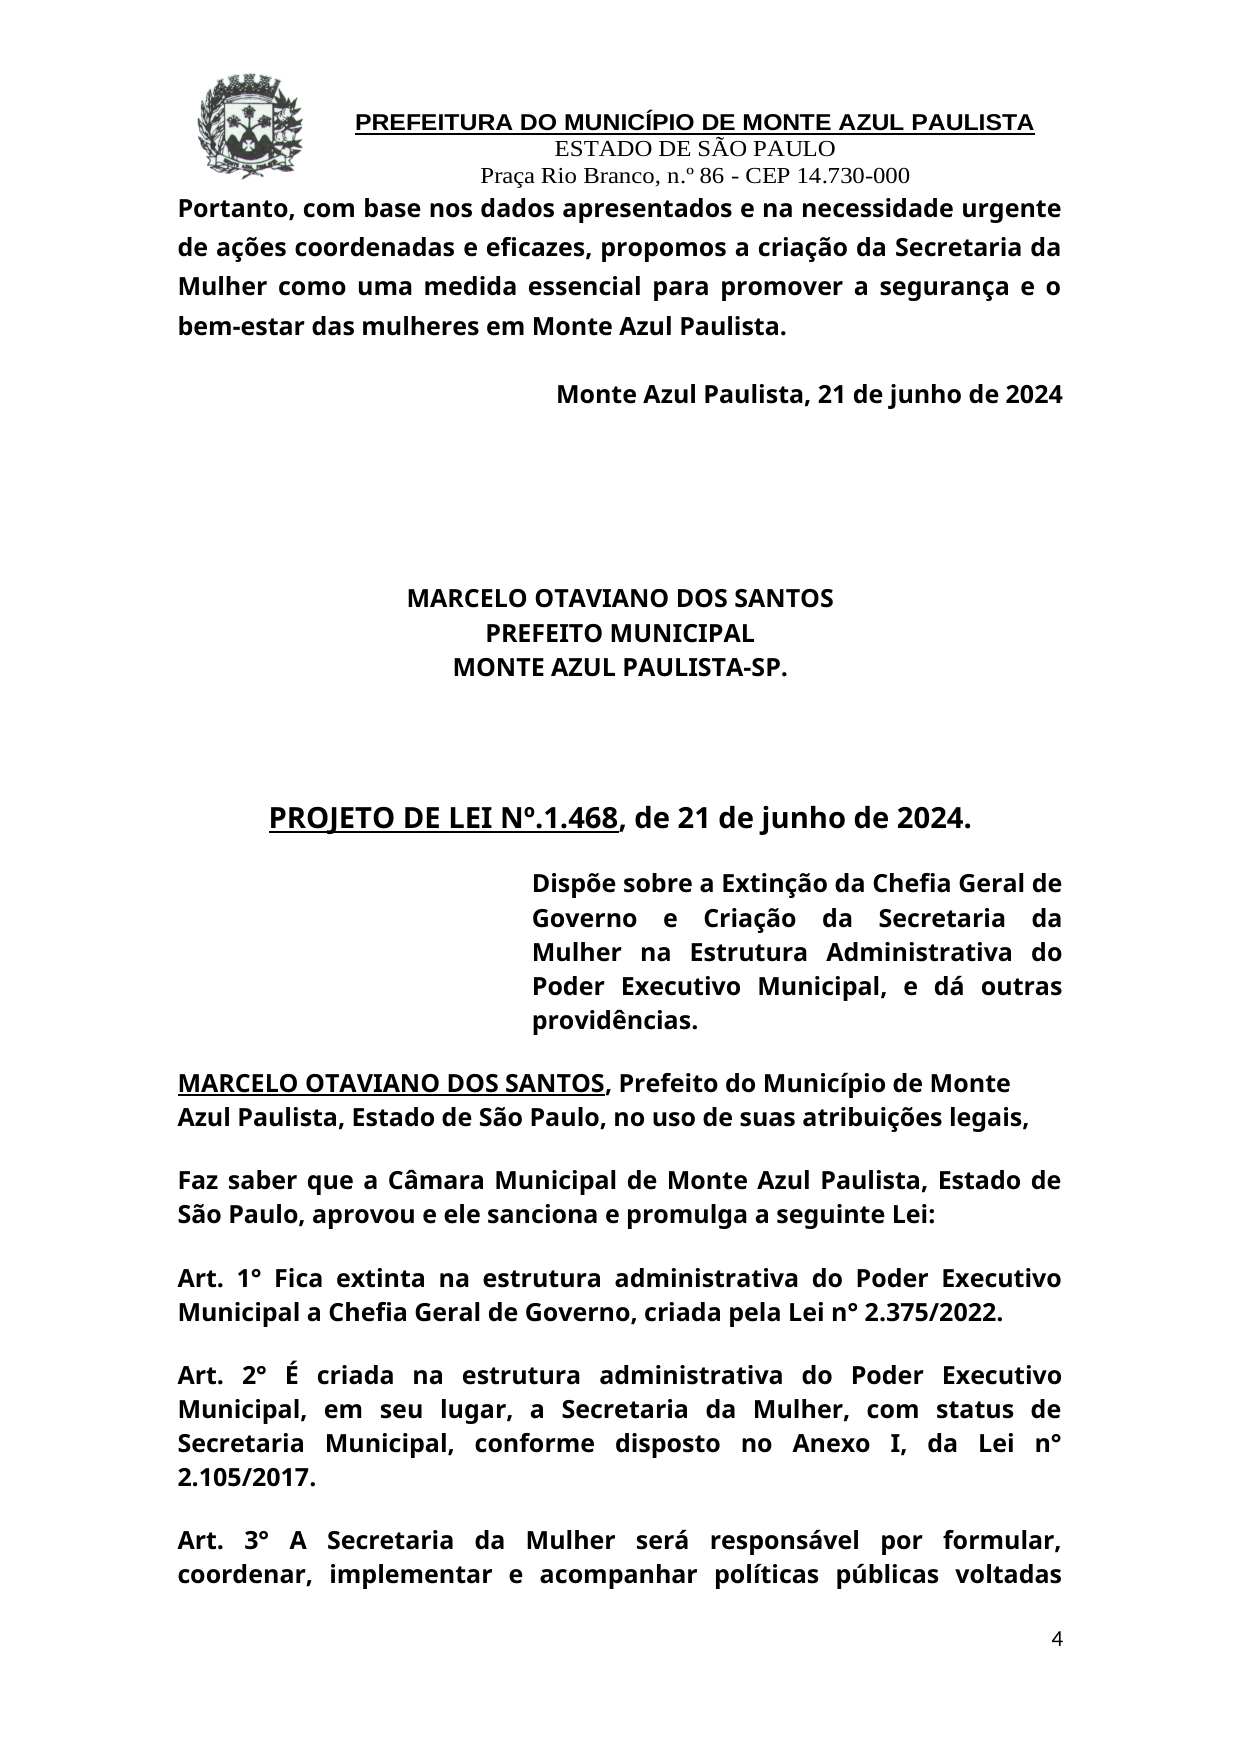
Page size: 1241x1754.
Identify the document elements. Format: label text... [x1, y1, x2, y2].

text MARCELO OTAVIANO DOS SANTOS, Prefeito do Município de Monte Azul Paulista, Estado de São Paulo, no uso de suas atribuições legais, [177, 1066, 1063, 1134]
text Art. 2° É criada na estrutura administrativa do Poder Executivo Municipal, em seu lugar, a Secretaria da Mulher, com status de Secretaria Municipal, conforme disposto no Anexo I, da Lei n° 2.105/2017. [177, 1357, 1063, 1494]
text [177, 1523, 1063, 1591]
text MONTE AZUL PAULISTA-SP. [177, 649, 1063, 683]
text PREFEITO MUNICIPAL [177, 615, 1063, 649]
text MARCELO OTAVIANO DOS SANTOS [177, 581, 1063, 615]
text Monte Azul Paulista, 21 de junho de 2024 [177, 377, 1063, 411]
text Faz saber que a Câmara Municipal de Monte Azul Paulista, Estado de São Paulo, aprovou e ele sanciona e promulga a seguinte Lei: [177, 1163, 1063, 1231]
text PROJETO DE LEI Nº.1.468, de 21 de junho de 2024. [177, 797, 1063, 837]
text Portanto, com base nos dados apresentados e na necessidade urgente de ações coordenadas e eficazes, propomos a criação da Secretaria da Mulher como uma medida essencial para promover a segurança e o bem-estar das mulheres em Monte Azul Paulista. [177, 191, 1063, 342]
text Dispõe sobre a Extinção da Chefia Geral de Governo e Criação da Secretaria da Mulher na Estrutura Administrativa do Poder Executivo Municipal, e dá outras providências. [532, 866, 1063, 1036]
text Art. 1° Fica extinta na estrutura administrativa do Poder Executivo Municipal a Chefia Geral de Governo, criada pela Lei n° 2.375/2022. [177, 1260, 1063, 1328]
